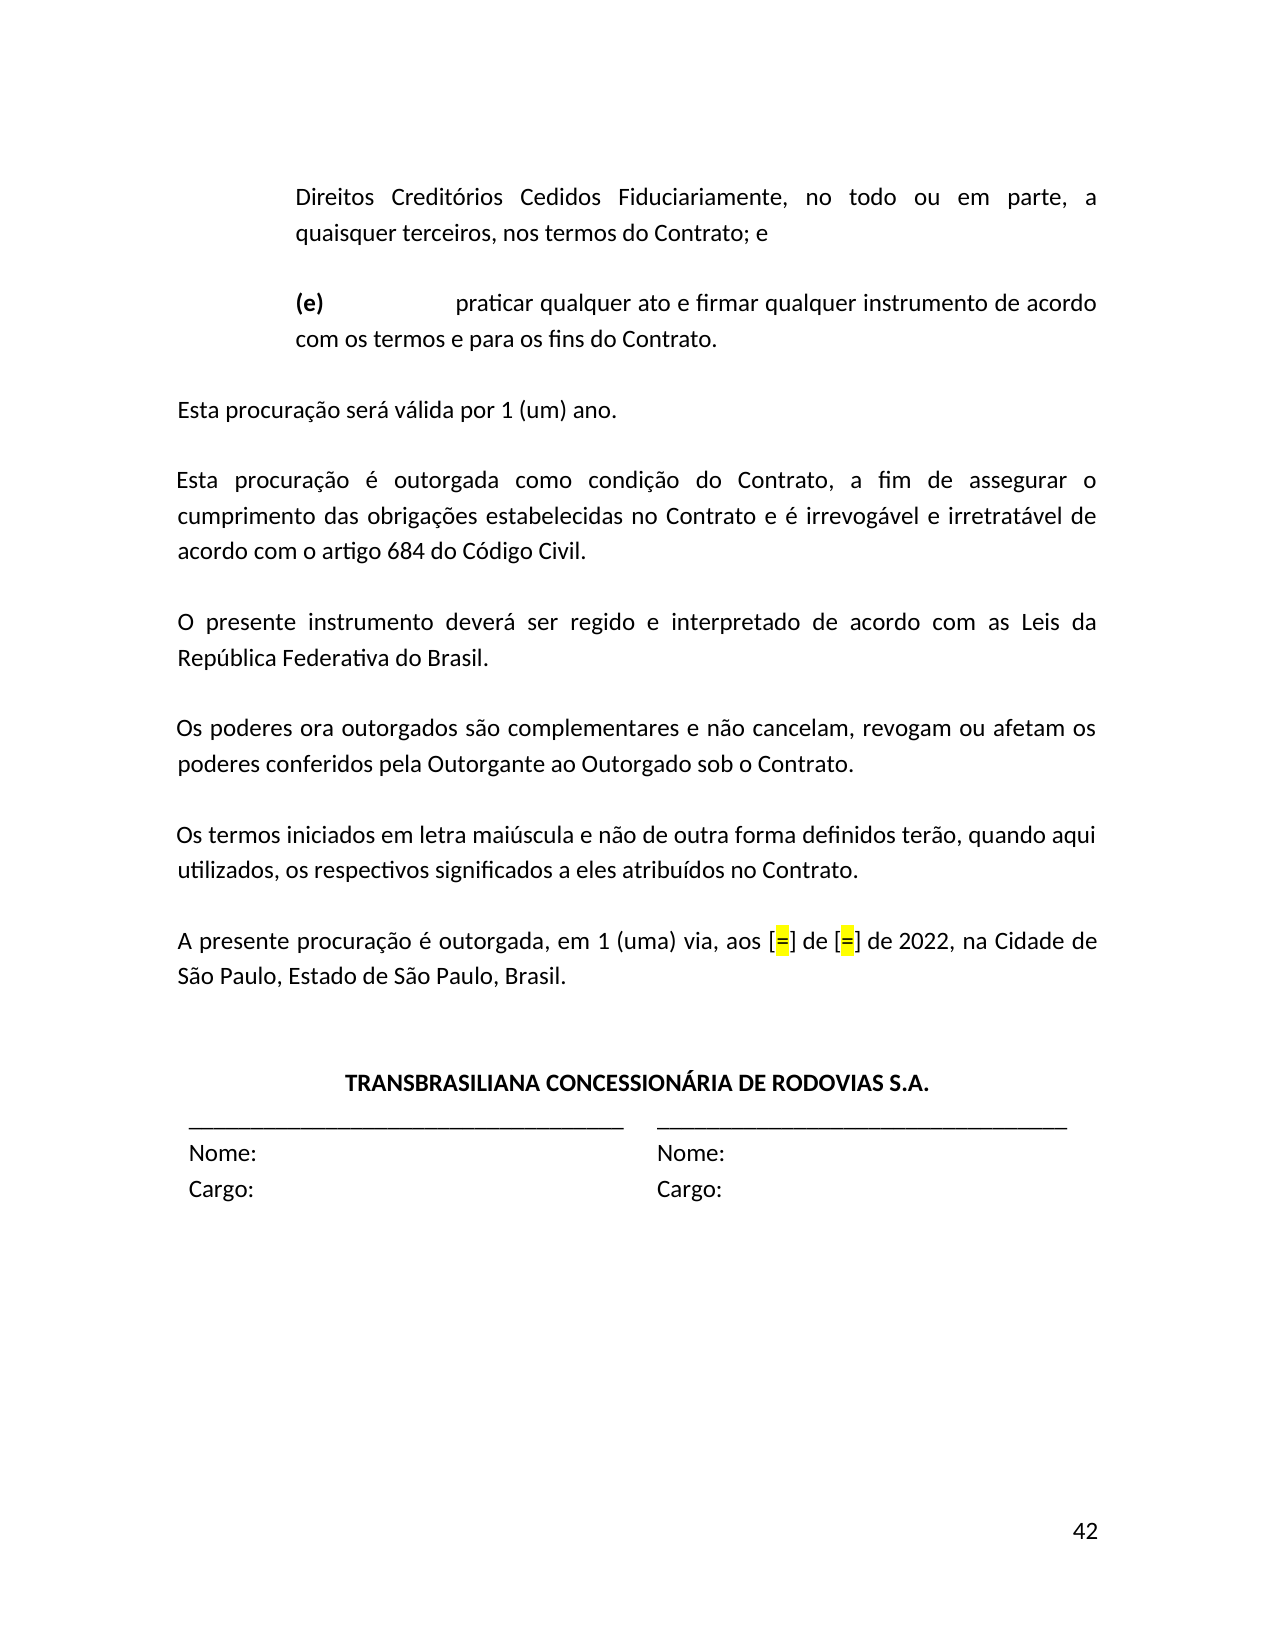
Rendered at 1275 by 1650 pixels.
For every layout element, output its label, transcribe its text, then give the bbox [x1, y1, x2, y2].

text Esta procuração será válida por 1 (um) ano. [177, 390, 1098, 425]
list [295, 177, 1098, 248]
text Esta procuração é outorgada como condição do Contrato, a fim de assegurar o cumprimento das obrigações estabelecidas no Contrato e é irrevogável e irretratável de acordo com o artigo 684 do Código Civil. [176, 461, 1098, 567]
table_header _________________________________ Nome: Cargo: [646, 1098, 1098, 1240]
text TRANSBRASILIANA CONCESSIONÁRIA DE RODOVIAS S.A. [177, 1063, 1098, 1098]
list praticar qualquer ato e firmar qualquer instrumento de acordo com os termos e para os fins do Contrato. [295, 283, 1098, 354]
text Os termos iniciados em letra maiúscula e não de outra forma definidos terão, quando aqui utilizados, os respectivos significados a eles atribuídos no Contrato. [176, 815, 1098, 886]
text O presente instrumento deverá ser regido e interpretado de acordo com as Leis da República Federativa do Brasil. [177, 602, 1098, 673]
table_header ___________________________________ Nome: Cargo: [177, 1098, 646, 1240]
text A presente procuração é outorgada, em 1 (uma) via, aos [=] de [=] de 2022, na Cidade de São Paulo, Estado de São Paulo, Brasil. [177, 921, 1098, 992]
text Os poderes ora outorgados são complementares e não cancelam, revogam ou afetam os poderes conferidos pela Outorgante ao Outorgado sob o Contrato. [176, 708, 1098, 779]
